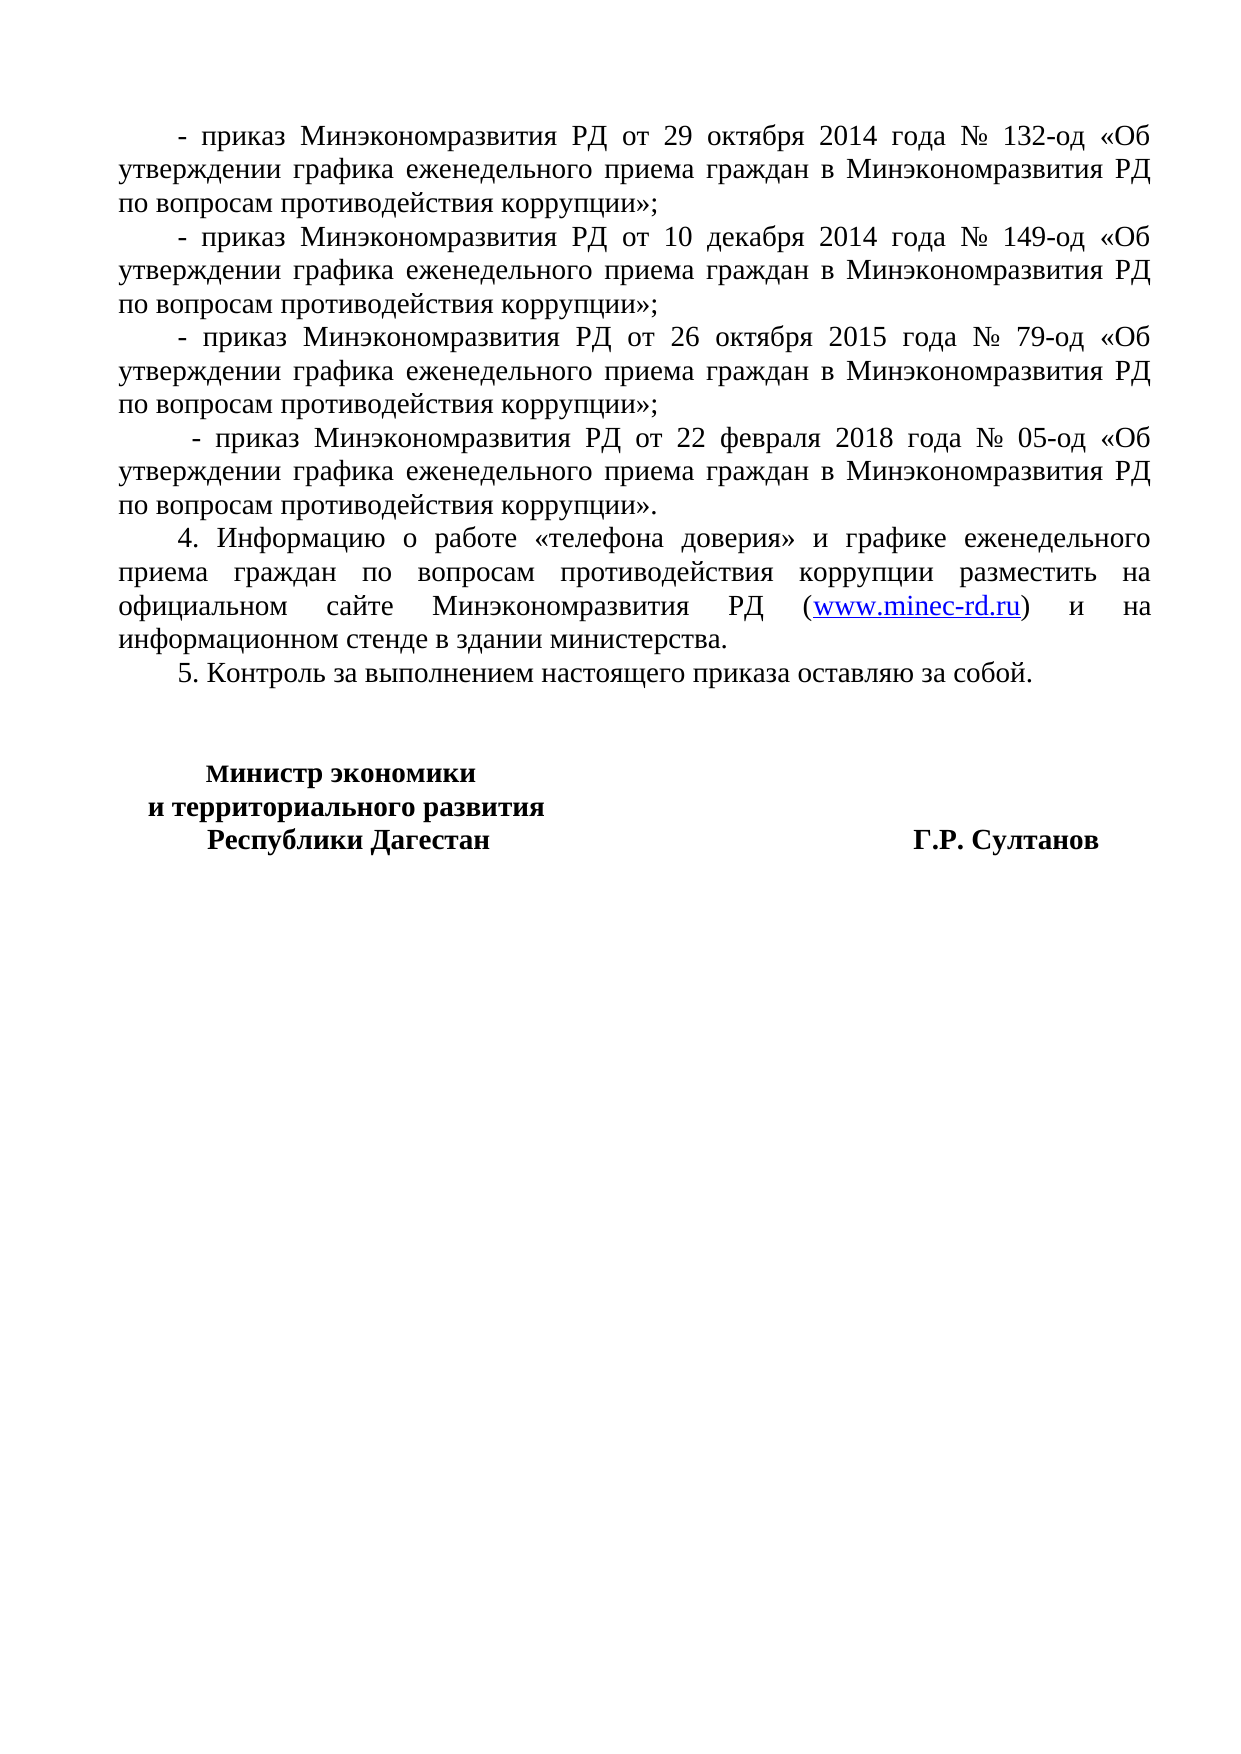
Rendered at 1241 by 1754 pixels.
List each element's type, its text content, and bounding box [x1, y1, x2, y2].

text и территориального развития [118, 789, 1152, 822]
text Министр экономики [118, 755, 1152, 789]
text 5. Контроль за выполнением настоящего приказа оставляю за собой. [118, 655, 1152, 688]
text - приказ Минэкономразвития РД от 10 декабря 2014 года № 149-од «Об утверждении графика еженедельного приема граждан в Минэкономразвития РД по вопросам противодействия коррупции»; [118, 219, 1152, 319]
text - приказ Минэкономразвития РД от 26 октября 2015 года № 79-од «Об утверждении графика еженедельного приема граждан в Минэкономразвития РД по вопросам противодействия коррупции»; [118, 319, 1152, 420]
text Республики Дагестан Г.Р. Султанов [118, 822, 1152, 856]
text 4. Информацию о работе «телефона доверия» и графике еженедельного приема граждан по вопросам противодействия коррупции разместить на официальном сайте Минэкономразвития РД (www.minec-rd.ru) и на информационном стенде в здании министерства. [118, 521, 1152, 655]
text - приказ Минэкономразвития РД от 29 октября 2014 года № 132-од «Об утверждении графика еженедельного приема граждан в Минэкономразвития РД по вопросам противодействия коррупции»; [118, 118, 1152, 219]
text - приказ Минэкономразвития РД от 22 февраля 2018 года № 05-од «Об утверждении графика еженедельного приема граждан в Минэкономразвития РД по вопросам противодействия коррупции». [118, 420, 1152, 521]
